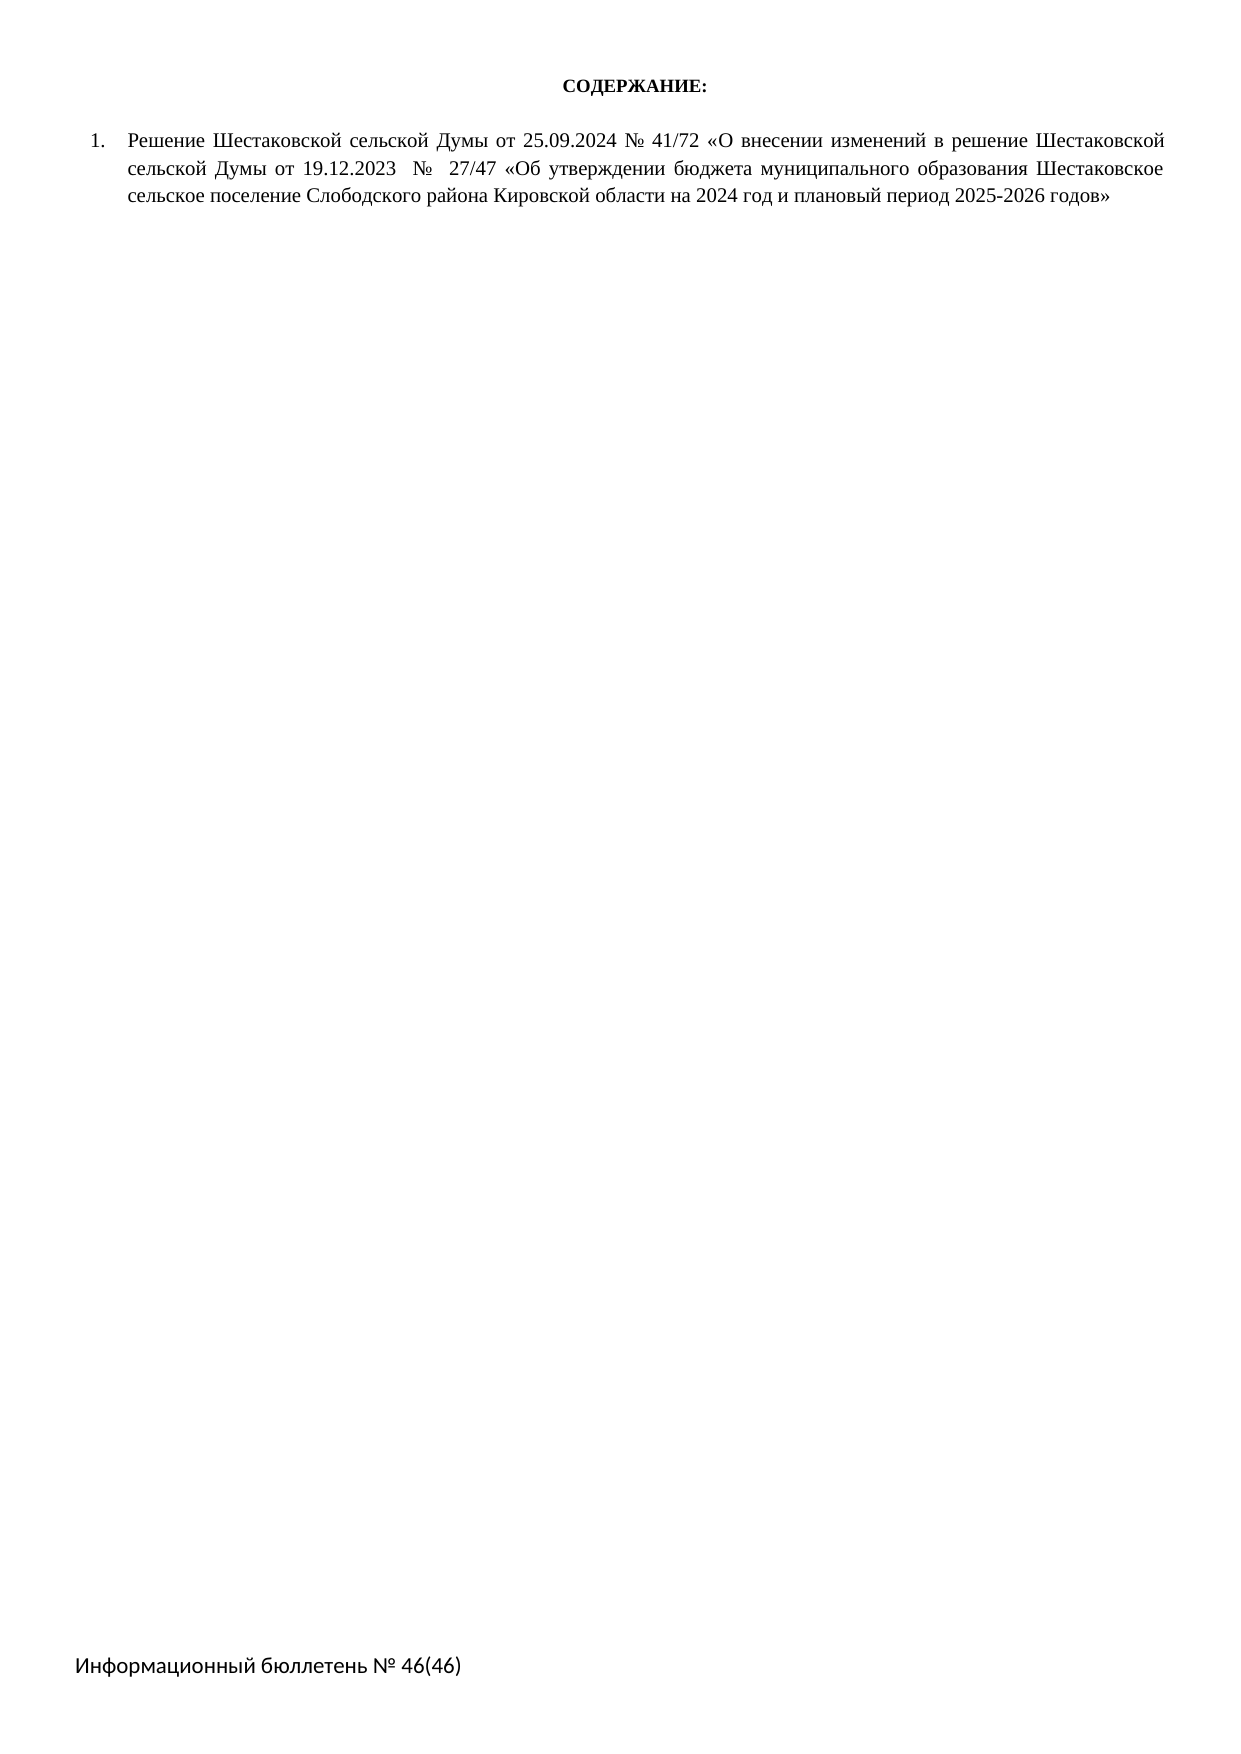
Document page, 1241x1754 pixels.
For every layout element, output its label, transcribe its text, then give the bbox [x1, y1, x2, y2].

text СОДЕРЖАНИЕ: [104, 75, 1165, 97]
list Решение Шестаковской сельской Думы от 25.09.2024 № 41/72 «О внесении изменений в решение Шестаковской сельской Думы от 19.12.2023 № 27/47 «Об утверждении бюджета муниципального образования Шестаковское сельское поселение Слободского района Кировской области на 2024 год и плановый период 2025-2026 годов» [90, 128, 1165, 207]
